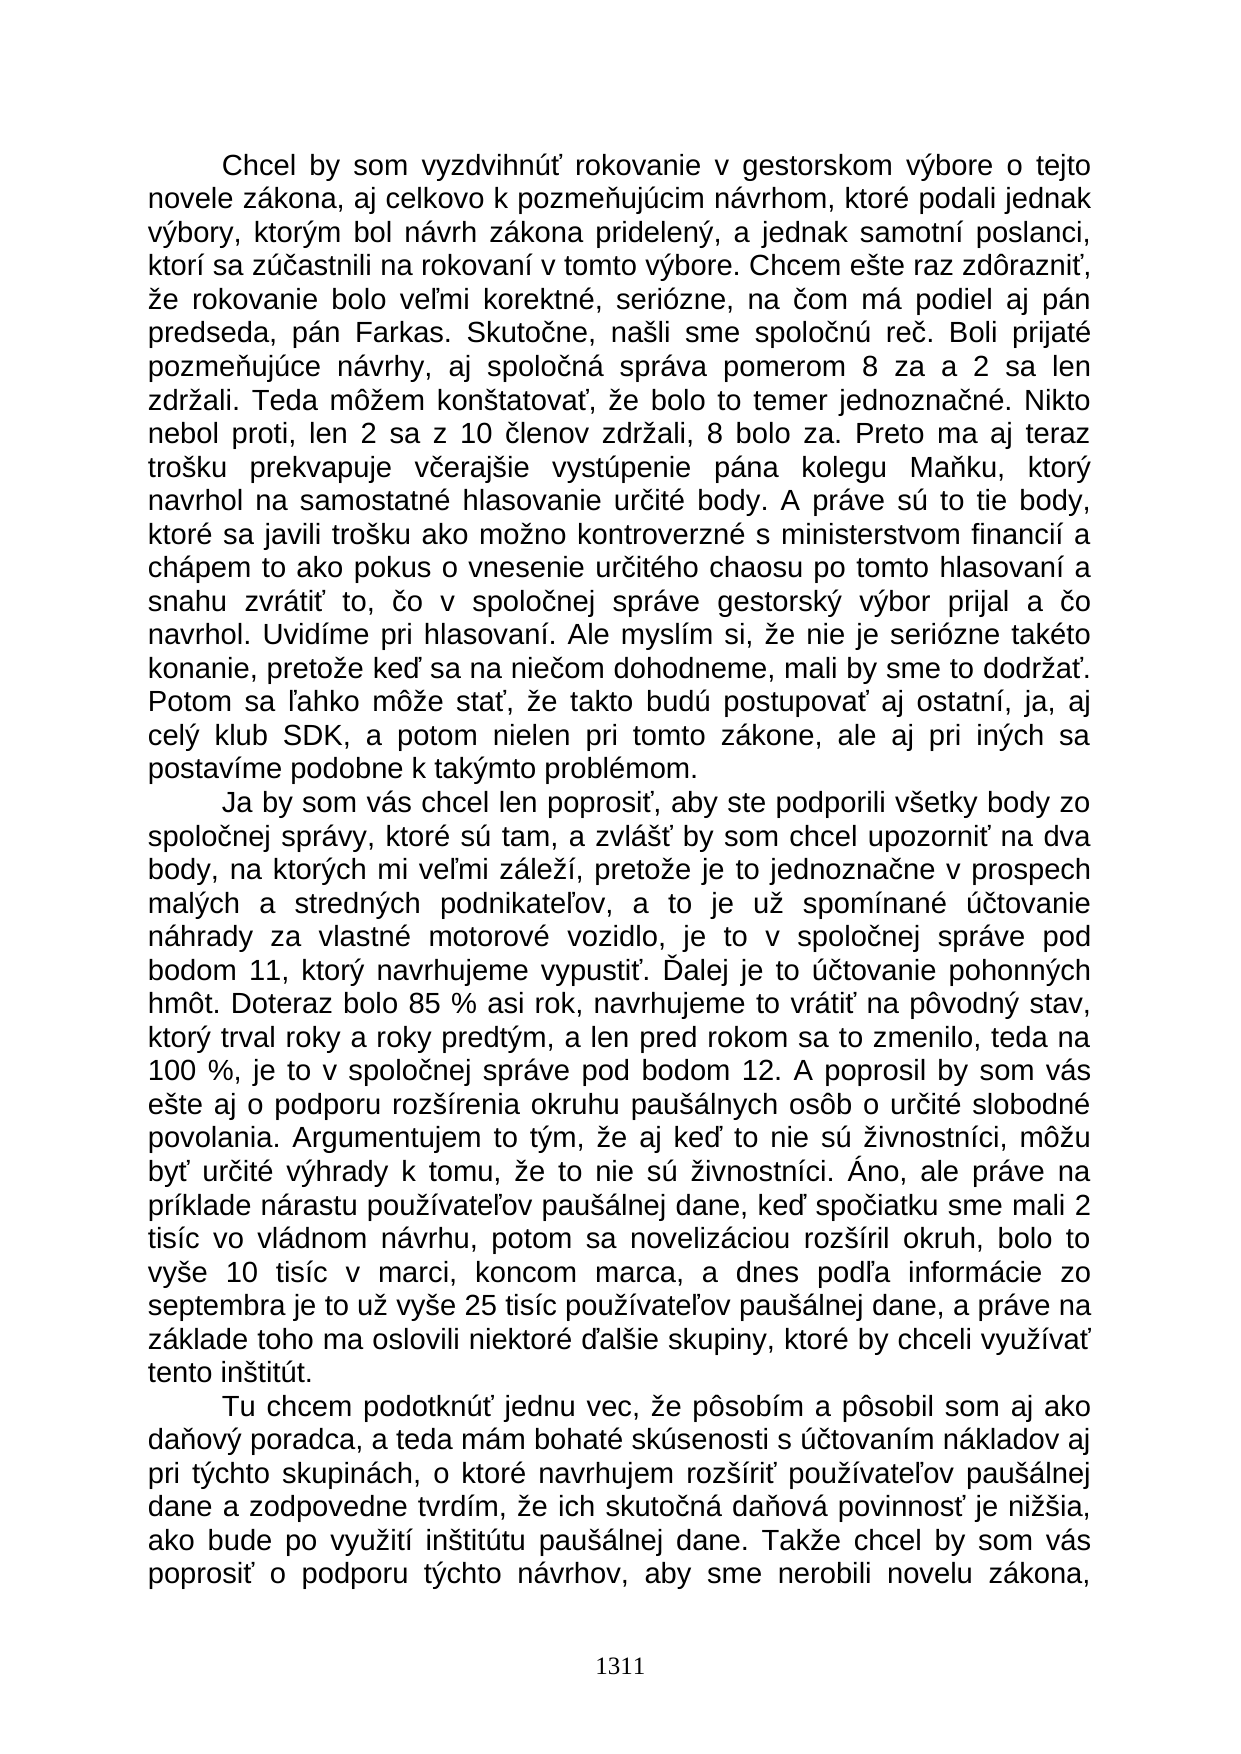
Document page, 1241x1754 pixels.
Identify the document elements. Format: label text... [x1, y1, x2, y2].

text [148, 1389, 1092, 1590]
text Chcel by som vyzdvihnúť rokovanie v gestorskom výbore o tejto novele zákona, aj celkovo k pozmeňujúcim návrhom, ktoré podali jednak výbory, ktorým bol návrh zákona pridelený, a jednak samotní poslanci, ktorí sa zúčastnili na rokovaní v tomto výbore. Chcem ešte raz zdôrazniť, že rokovanie bolo veľmi korektné, seriózne, na čom má podiel aj pán predseda, pán Farkas. Skutočne, našli sme spoločnú reč. Boli prijaté pozmeňujúce návrhy, aj spoločná správa pomerom 8 za a 2 sa len zdržali. Teda môžem konštatovať, že bolo to temer jednoznačné. Nikto nebol proti, len 2 sa z 10 členov zdržali, 8 bolo za. Preto ma aj teraz trošku prekvapuje včerajšie vystúpenie pána kolegu Maňku, ktorý navrhol na samostatné hlasovanie určité body. A práve sú to tie body, ktoré sa javili trošku ako možno kontroverzné s ministerstvom financií a chápem to ako pokus o vnesenie určitého chaosu po tomto hlasovaní a snahu zvrátiť to, čo v spoločnej správe gestorský výbor prijal a čo navrhol. Uvidíme pri hlasovaní. Ale myslím si, že nie je seriózne takéto konanie, pretože keď sa na niečom dohodneme, mali by sme to dodržať. Potom sa ľahko môže stať, že takto budú postupovať aj ostatní, ja, aj celý klub SDK, a potom nielen pri tomto zákone, ale aj pri iných sa postavíme podobne k takýmto problémom. [148, 148, 1092, 785]
text Ja by som vás chcel len poprosiť, aby ste podporili všetky body zo spoločnej správy, ktoré sú tam, a zvlášť by som chcel upozorniť na dva body, na ktorých mi veľmi záleží, pretože je to jednoznačne v prospech malých a stredných podnikateľov, a to je už spomínané účtovanie náhrady za vlastné motorové vozidlo, je to v spoločnej správe pod bodom 11, ktorý navrhujeme vypustiť. Ďalej je to účtovanie pohonných hmôt. Doteraz bolo 85 % asi rok, navrhujeme to vrátiť na pôvodný stav, ktorý trval roky a roky predtým, a len pred rokom sa to zmenilo, teda na 100 %, je to v spoločnej správe pod bodom 12. A poprosil by som vás ešte aj o podporu rozšírenia okruhu paušálnych osôb o určité slobodné povolania. Argumentujem to tým, že aj keď to nie sú živnostníci, môžu byť určité výhrady k tomu, že to nie sú živnostníci. Áno, ale práve na príklade nárastu používateľov paušálnej dane, keď spočiatku sme mali 2 tisíc vo vládnom návrhu, potom sa novelizáciou rozšíril okruh, bolo to vyše 10 tisíc v marci, koncom marca, a dnes podľa informácie zo septembra je to už vyše 25 tisíc používateľov paušálnej dane, a práve na základe toho ma oslovili niektoré ďalšie skupiny, ktoré by chceli využívať tento inštitút. [148, 785, 1092, 1389]
